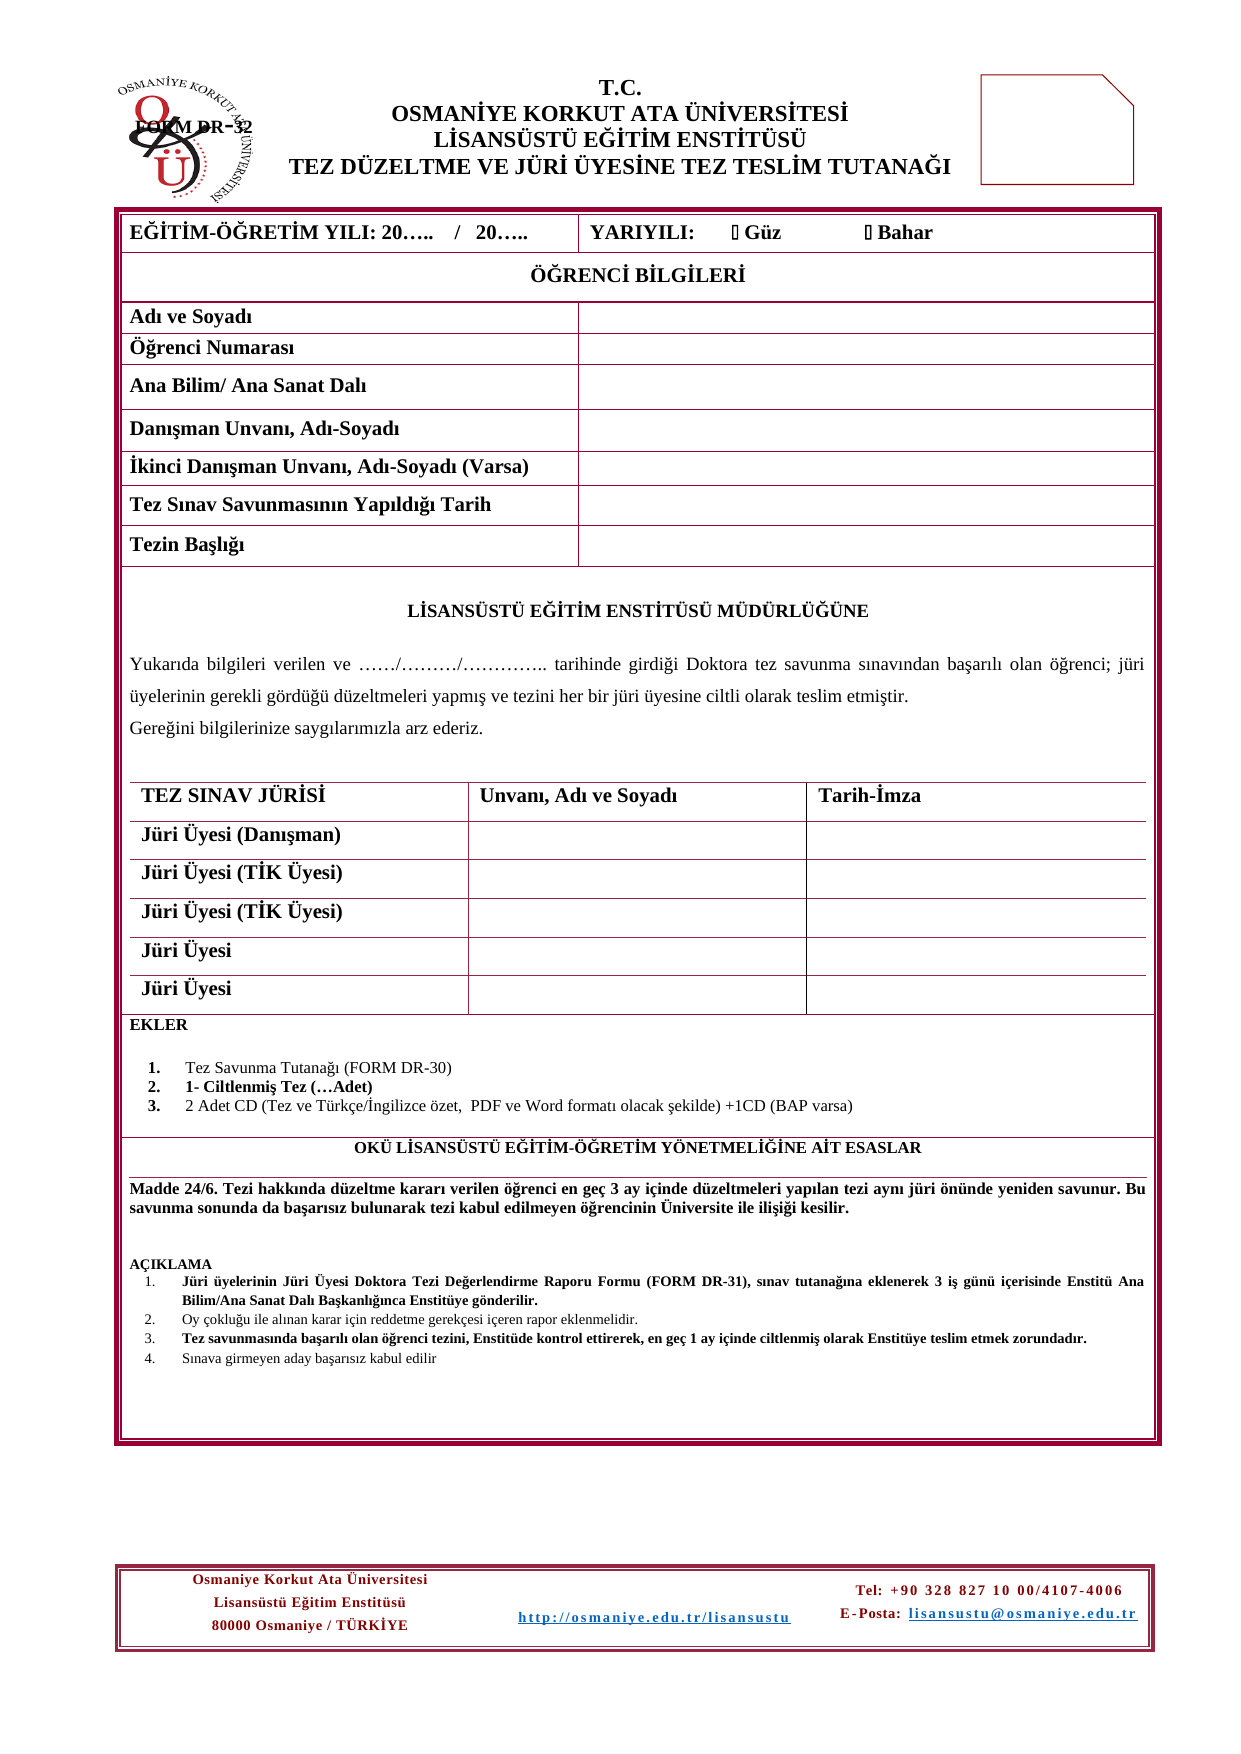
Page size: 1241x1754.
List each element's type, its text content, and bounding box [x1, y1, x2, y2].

table_cell İkinci Danışman Unvanı, Adı-Soyadı (Varsa) [122, 452, 578, 484]
table_cell [579, 334, 1154, 364]
table_cell LİSANSÜSTÜ EĞİTİM ENSTİTÜSÜ MÜDÜRLÜĞÜNE Yukarıda bilgileri verilen ve ……/………/………….. tarihinde girdiği Doktora tez savunma sınavından başarılı olan öğrenci; jüri üyelerinin gerekli gördüğü düzeltmeleri yapmış ve tezini her bir jüri üyesine ciltli olarak teslim etmiştir. Gereğini bilgilerinize saygılarımızla arz ederiz. [122, 567, 1154, 1014]
table_cell [579, 410, 1154, 451]
table_cell Danışman Unvanı, Adı-Soyadı [122, 410, 578, 451]
table_cell [579, 365, 1154, 408]
table_cell [579, 526, 1154, 566]
table_cell [579, 486, 1154, 525]
table_header YARIYILI: Güz Bahar [579, 215, 1154, 252]
table_cell ÖĞRENCİ BİLGİLERİ [122, 253, 1154, 301]
picture [118, 76, 253, 203]
table_cell Öğrenci Numarası [122, 334, 578, 364]
table_cell [579, 452, 1154, 484]
table_cell [579, 303, 1154, 333]
table_cell EKLER Tez Savunma Tutanağı (FORM DR-30) 1- Ciltlenmiş Tez (…Adet) 2 Adet CD (Tez ve Türkçe/İngilizce özet, PDF ve Word formatı olacak şekilde) +1CD (BAP varsa) [122, 1015, 1154, 1137]
table_cell Tezin Başlığı [122, 526, 578, 566]
table_header EĞİTİM-ÖĞRETİM YILI: 20….. / 20….. [122, 215, 578, 252]
table_cell Tez Sınav Savunmasının Yapıldığı Tarih [122, 486, 578, 525]
table_cell Ana Bilim/ Ana Sanat Dalı [122, 365, 578, 408]
table_cell Adı ve Soyadı [122, 303, 578, 333]
table_cell OKÜ LİSANSÜSTÜ EĞİTİM-ÖĞRETİM YÖNETMELİĞİNE AİT ESASLAR Madde 24/6. Tezi hakkında düzeltme kararı verilen öğrenci en geç 3 ay içinde düzeltmeleri yapılan tezi aynı jüri önünde yeniden savunur. Bu savunma sonunda da başarısız bulunarak tezi kabul edilmeyen öğrencinin Üniversite ile ilişiği kesilir. AÇIKLAMA Jüri üyelerinin Jüri Üyesi Doktora Tezi Değerlendirme Raporu Formu (FORM DR-31), sınav tutanağına eklenerek 3 iş günü içerisinde Enstitü Ana Bilim/Ana Sanat Dalı Başkanlığınca Enstitüye gönderilir. Oy çokluğu ile alınan karar için reddetme gerekçesi içeren rapor eklenmelidir. Tez savunmasında başarılı olan öğrenci tezini, Enstitüde kontrol ettirerek, en geç 1 ay içinde ciltlenmiş olarak Enstitüye teslim etmek zorundadır. Sınava girmeyen aday başarısız kabul edilir [122, 1138, 1154, 1438]
